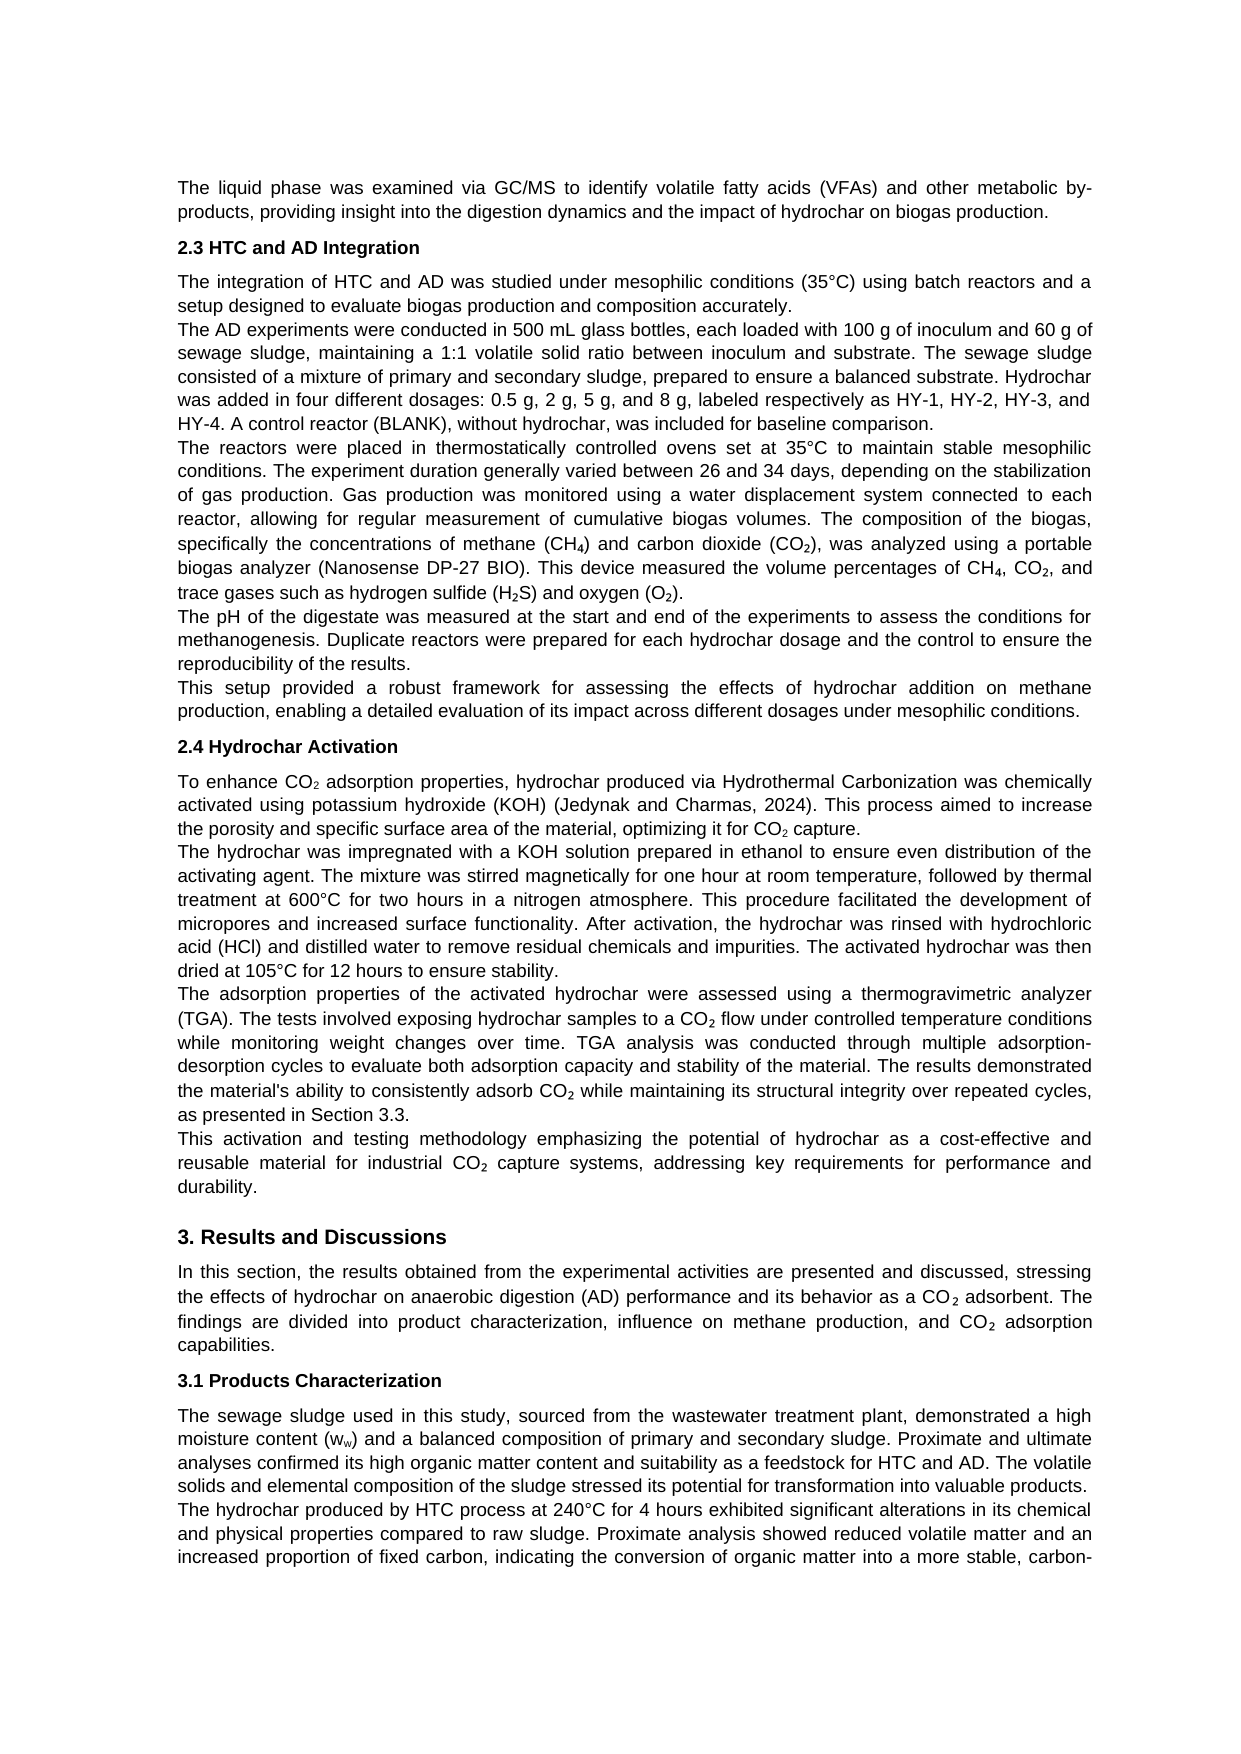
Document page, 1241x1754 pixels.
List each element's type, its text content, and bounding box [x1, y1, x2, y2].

text The pH of the digestate was measured at the start and end of the experiments to assess the conditions for methanogenesis. Duplicate reactors were prepared for each hydrochar dosage and the control to ensure the reproducibility of the results. [177, 606, 1092, 674]
text This setup provided a robust framework for assessing the effects of hydrochar addition on methane production, enabling a detailed evaluation of its impact across different dosages under mesophilic conditions. [177, 677, 1092, 722]
text In this section, the results obtained from the experimental activities are presented and discussed, stressing the effects of hydrochar on anaerobic digestion (AD) performance and its behavior as a CO₂ adsorbent. The findings are divided into product characterization, influence on methane production, and CO₂ adsorption capabilities. [177, 1261, 1092, 1356]
subtitle HTC and AD Integration [177, 237, 1092, 258]
text To enhance CO2 adsorption properties, hydrochar produced via Hydrothermal Carbonization was chemically activated using potassium hydroxide (KOH) (Jedynak and Charmas, 2024). This process aimed to increase the porosity and specific surface area of the material, optimizing it for CO2 capture. [177, 770, 1092, 839]
subtitle Results and Discussions [177, 1224, 1092, 1248]
text The integration of HTC and AD was studied under mesophilic conditions (35°C) using batch reactors and a setup designed to evaluate biogas production and composition accurately. [177, 271, 1092, 316]
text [177, 177, 1092, 222]
subtitle 2.4 Hydrochar Activation [177, 736, 1092, 758]
text The adsorption properties of the activated hydrochar were assessed using a thermogravimetric analyzer (TGA). The tests involved exposing hydrochar samples to a CO₂ flow under controlled temperature conditions while monitoring weight changes over time. TGA analysis was conducted through multiple adsorption-desorption cycles to evaluate both adsorption capacity and stability of the material. The results demonstrated the material's ability to consistently adsorb CO₂ while maintaining its structural integrity over repeated cycles, as presented in Section 3.3. [177, 983, 1092, 1125]
text The hydrochar was impregnated with a KOH solution prepared in ethanol to ensure even distribution of the activating agent. The mixture was stirred magnetically for one hour at room temperature, followed by thermal treatment at 600°C for two hours in a nitrogen atmosphere. This procedure facilitated the development of micropores and increased surface functionality. After activation, the hydrochar was rinsed with hydrochloric acid (HCl) and distilled water to remove residual chemicals and impurities. The activated hydrochar was then dried at 105°C for 12 hours to ensure stability. [177, 841, 1092, 981]
text This activation and testing methodology emphasizing the potential of hydrochar as a cost-effective and reusable material for industrial CO₂ capture systems, addressing key requirements for performance and durability. [177, 1127, 1092, 1197]
text The sewage sludge used in this study, sourced from the wastewater treatment plant, demonstrated a high moisture content (ww) and a balanced composition of primary and secondary sludge. Proximate and ultimate analyses confirmed its high organic matter content and suitability as a feedstock for HTC and AD. The volatile solids and elemental composition of the sludge stressed its potential for transformation into valuable products. [177, 1404, 1092, 1497]
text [177, 1499, 1092, 1568]
subtitle Products Characterization [177, 1370, 1092, 1392]
text The AD experiments were conducted in 500 mL glass bottles, each loaded with 100 g of inoculum and 60 g of sewage sludge, maintaining a 1:1 volatile solid ratio between inoculum and substrate. The sewage sludge consisted of a mixture of primary and secondary sludge, prepared to ensure a balanced substrate. Hydrochar was added in four different dosages: 0.5 g, 2 g, 5 g, and 8 g, labeled respectively as HY-1, HY-2, HY-3, and HY-4. A control reactor (BLANK), without hydrochar, was included for baseline comparison. [177, 318, 1092, 434]
text The reactors were placed in thermostatically controlled ovens set at 35°C to maintain stable mesophilic conditions. The experiment duration generally varied between 26 and 34 days, depending on the stabilization of gas production. Gas production was monitored using a water displacement system connected to each reactor, allowing for regular measurement of cumulative biogas volumes. The composition of the biogas, specifically the concentrations of methane (CH₄) and carbon dioxide (CO₂), was analyzed using a portable biogas analyzer (Nanosense DP-27 BIO). This device measured the volume percentages of CH₄, CO₂, and trace gases such as hydrogen sulfide (H₂S) and oxygen (O₂). [177, 437, 1092, 603]
